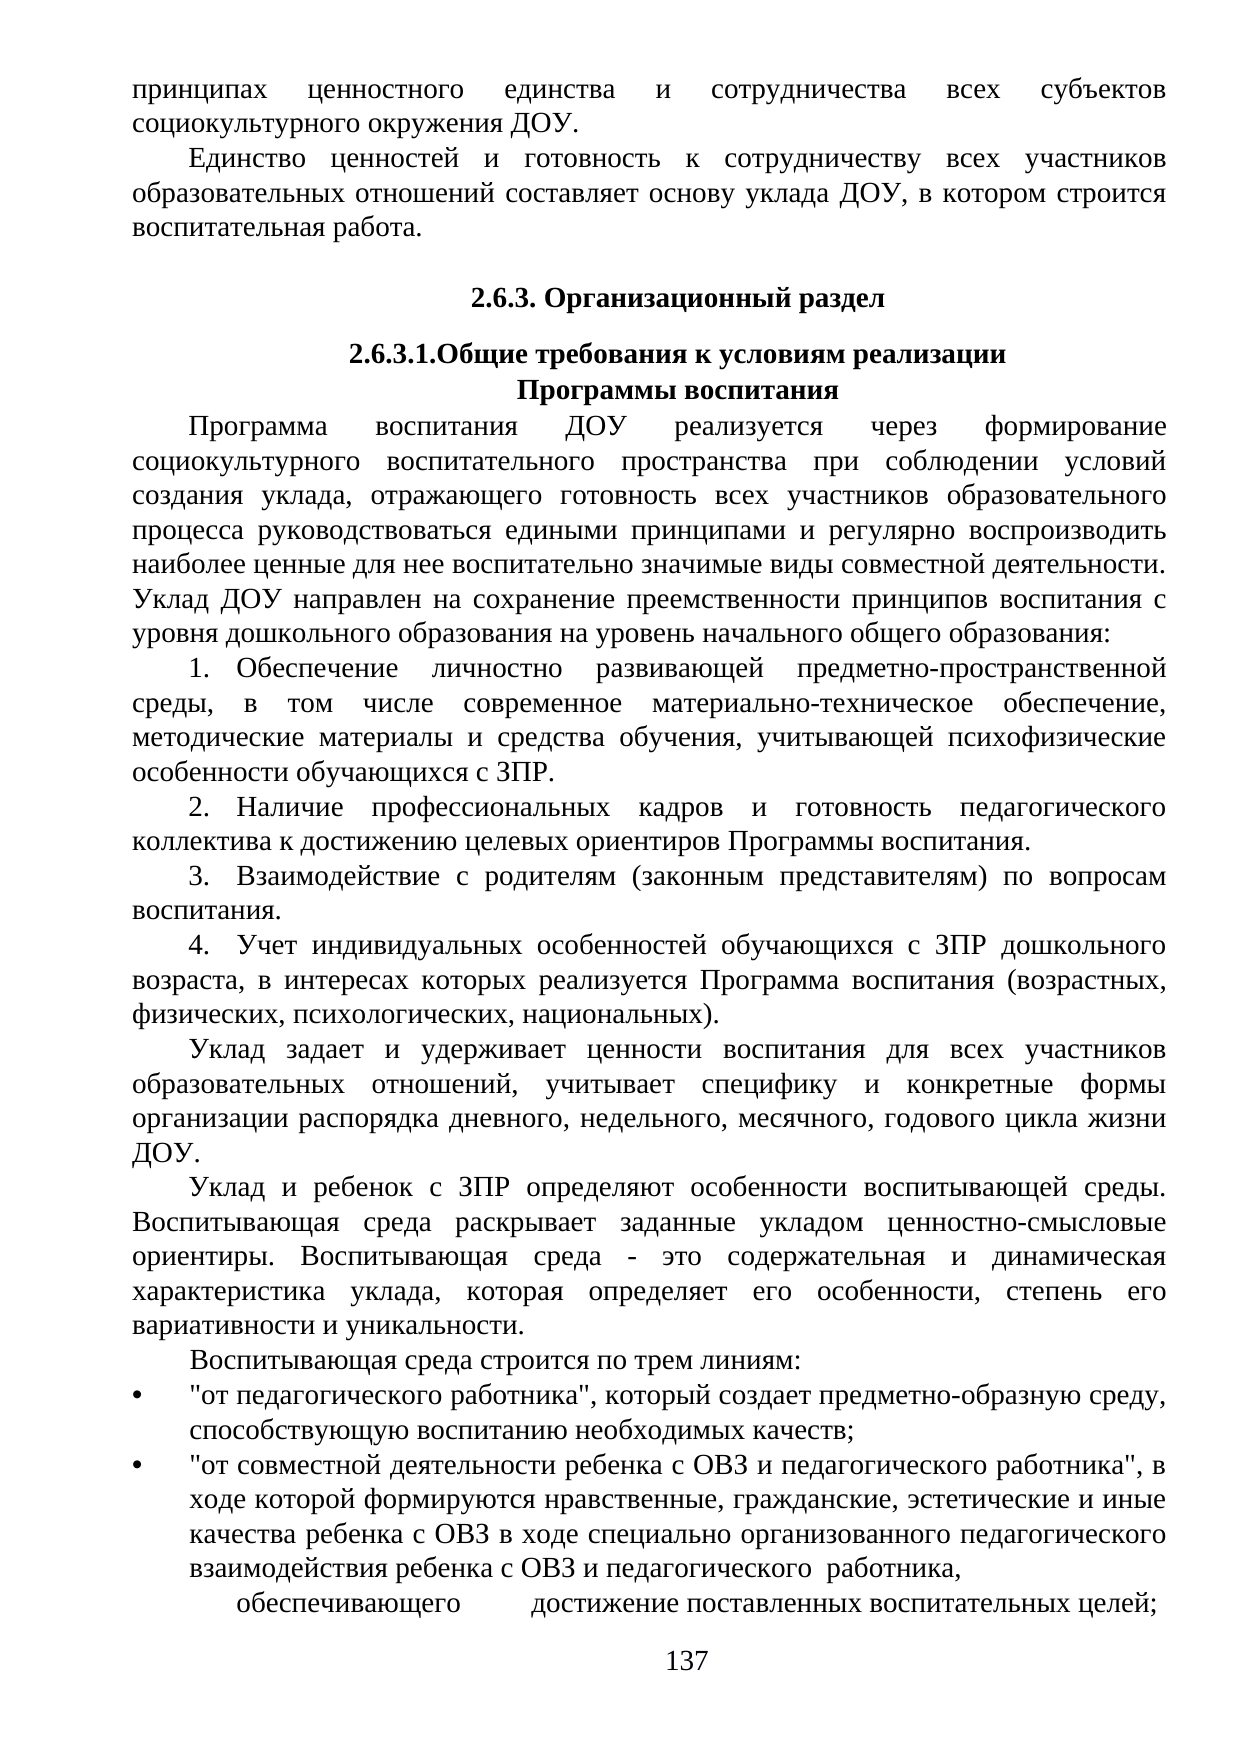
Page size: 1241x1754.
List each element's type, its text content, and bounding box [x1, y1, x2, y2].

text Программа воспитания ДОУ реализуется через формирование социокультурного воспитательного пространства при соблюдении условий создания уклада, отражающего готовность всех участников образовательного процесса руководствоваться едиными принципами и регулярно воспроизводить наиболее ценные для нее воспитательно значимые виды совместной деятельности. Уклад ДОУ направлен на сохранение преемственности принципов воспитания с уровня дошкольного образования на уровень начального общего образования: [132, 408, 1167, 649]
list Обеспечение личностно развивающей предметно-пространственной среды, в том числе современное материально-техническое обеспечение, методические материалы и средства обучения, учитывающей психофизические особенности обучающихся с ЗПР. [132, 650, 1167, 787]
list Взаимодействие с родителям (законным представителям) по вопросам воспитания. [132, 858, 1167, 926]
text 2.6.3.1.Общие требования к условиям реализации [349, 336, 1167, 370]
text Единство ценностей и готовность к сотрудничеству всех участников образовательных отношений составляет основу уклада ДОУ, в котором строится воспитательная работа. [132, 140, 1167, 243]
list "от совместной деятельности ребенка с ОВЗ и педагогического работника", в ходе которой формируются нравственные, гражданские, эстетические и иные качества ребенка с ОВЗ в ходе специально организованного педагогического взаимодействия ребенка с ОВЗ и педагогического работника, обеспечивающего достижение поставленных воспитательных целей; [132, 1447, 1167, 1618]
text Уклад задает и удерживает ценности воспитания для всех участников образовательных отношений, учитывает специфику и конкретные формы организации распорядка дневного, недельного, месячного, годового цикла жизни ДОУ. [132, 1031, 1167, 1168]
list Наличие профессиональных кадров и готовность педагогического коллектива к достижению целевых ориентиров Программы воспитания. [132, 789, 1167, 857]
list "от педагогического работника", который создает предметно-образную среду, способствующую воспитанию необходимых качеств; [132, 1377, 1167, 1445]
list Учет индивидуальных особенностей обучающихся с ЗПР дошкольного возраста, в интересах которых реализуется Программа воспитания (возрастных, физических, психологических, национальных). [132, 927, 1167, 1030]
text 2.6.3. Организационный раздел [204, 280, 1152, 314]
text Уклад и ребенок с ЗПР определяют особенности воспитывающей среды. Воспитывающая среда раскрывает заданные укладом ценностно-смысловые ориентиры. Воспитывающая среда - это содержательная и динамическая характеристика уклада, которая определяет его особенности, степень его вариативности и уникальности. [132, 1169, 1167, 1341]
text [132, 71, 1167, 139]
text Воспитывающая среда строится по трем линиям: [189, 1342, 1167, 1376]
text Программы воспитания [204, 372, 1152, 406]
